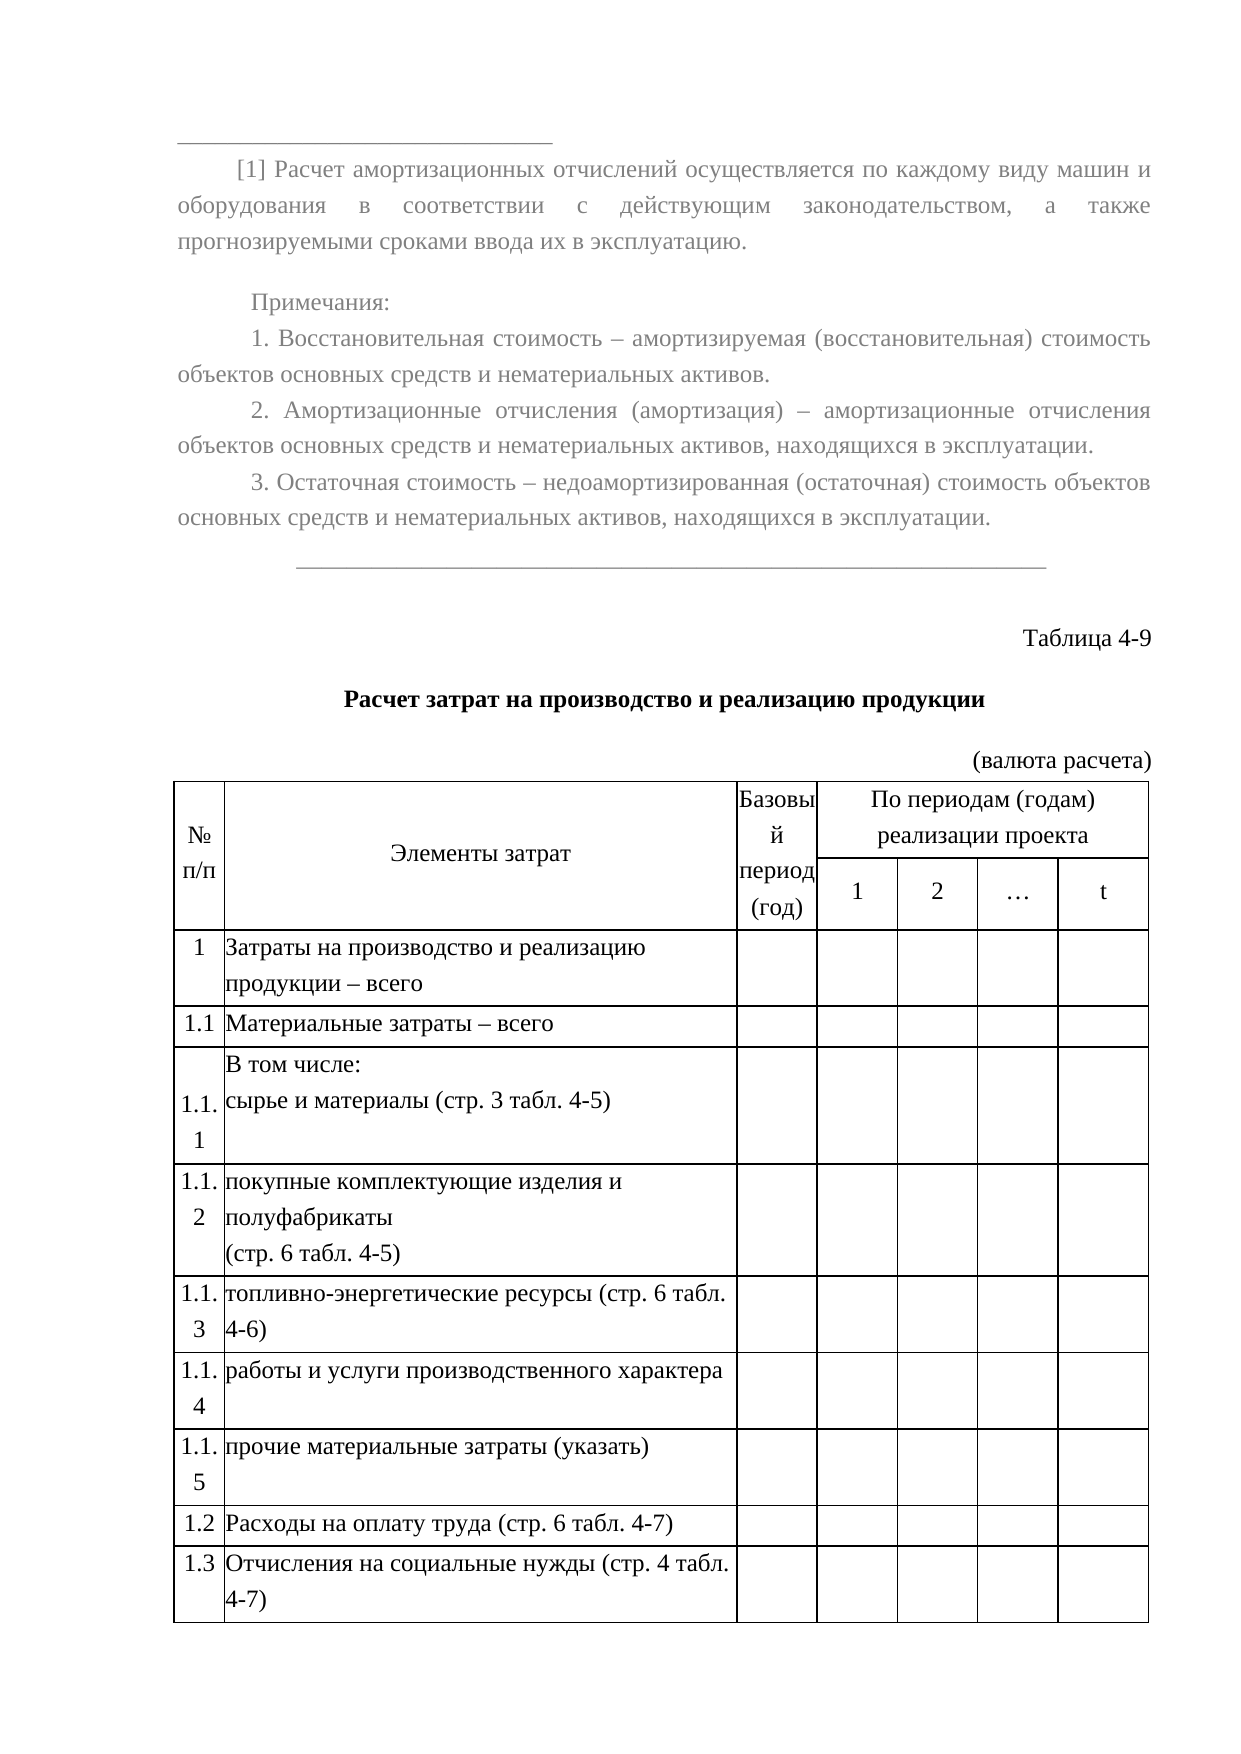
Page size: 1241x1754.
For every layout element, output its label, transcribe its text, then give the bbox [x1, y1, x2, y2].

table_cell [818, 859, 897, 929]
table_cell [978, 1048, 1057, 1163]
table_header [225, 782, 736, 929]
text ______________________________ [177, 118, 1152, 147]
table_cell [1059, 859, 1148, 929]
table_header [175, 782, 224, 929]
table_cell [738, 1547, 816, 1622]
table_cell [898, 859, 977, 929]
text Примечания: [177, 287, 1152, 316]
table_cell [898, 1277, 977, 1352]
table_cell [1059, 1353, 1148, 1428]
text —————————————————————————————— [296, 551, 1152, 580]
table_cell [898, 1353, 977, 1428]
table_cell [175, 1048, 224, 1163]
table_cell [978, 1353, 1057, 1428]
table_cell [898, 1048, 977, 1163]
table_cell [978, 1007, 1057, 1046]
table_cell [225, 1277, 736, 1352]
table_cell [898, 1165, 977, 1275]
text 2. Амортизационные отчисления (амортизация) – амортизационные отчисления объектов основных средств и нематериальных активов, находящихся в эксплуатации. [177, 395, 1152, 459]
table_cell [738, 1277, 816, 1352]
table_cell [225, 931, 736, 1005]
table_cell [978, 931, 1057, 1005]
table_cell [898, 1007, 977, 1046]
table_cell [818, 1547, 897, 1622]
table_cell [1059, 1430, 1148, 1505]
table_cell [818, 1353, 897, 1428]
text Расчет затрат на производство и реализацию продукции [177, 684, 1152, 712]
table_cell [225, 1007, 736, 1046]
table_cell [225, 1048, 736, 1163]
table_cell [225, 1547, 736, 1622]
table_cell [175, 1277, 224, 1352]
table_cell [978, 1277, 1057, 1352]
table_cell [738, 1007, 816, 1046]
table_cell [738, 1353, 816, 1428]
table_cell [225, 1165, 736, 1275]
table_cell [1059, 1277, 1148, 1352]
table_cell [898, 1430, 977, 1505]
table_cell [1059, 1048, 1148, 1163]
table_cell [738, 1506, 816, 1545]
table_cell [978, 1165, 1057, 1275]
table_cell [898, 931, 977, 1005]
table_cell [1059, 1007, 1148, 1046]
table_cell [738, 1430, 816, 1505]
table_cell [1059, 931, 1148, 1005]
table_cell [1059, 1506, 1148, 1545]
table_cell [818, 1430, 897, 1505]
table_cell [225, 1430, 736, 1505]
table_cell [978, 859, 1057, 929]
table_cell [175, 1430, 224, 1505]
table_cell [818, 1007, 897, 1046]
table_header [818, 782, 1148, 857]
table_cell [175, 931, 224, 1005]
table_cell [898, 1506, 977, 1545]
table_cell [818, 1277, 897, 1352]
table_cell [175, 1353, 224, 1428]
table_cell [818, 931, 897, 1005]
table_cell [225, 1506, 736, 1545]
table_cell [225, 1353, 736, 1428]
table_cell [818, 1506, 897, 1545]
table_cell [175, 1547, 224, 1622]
text (валюта расчета) [177, 745, 1152, 773]
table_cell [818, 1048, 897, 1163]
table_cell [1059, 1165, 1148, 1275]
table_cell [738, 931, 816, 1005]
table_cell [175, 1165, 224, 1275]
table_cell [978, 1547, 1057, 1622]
text Таблица 4-9 [177, 623, 1152, 652]
text [1] Расчет амортизационных отчислений осуществляется по каждому виду машин и оборудования в соответствии с действующим законодательством, а также прогнозируемыми сроками ввода их в эксплуатацию. [177, 154, 1152, 255]
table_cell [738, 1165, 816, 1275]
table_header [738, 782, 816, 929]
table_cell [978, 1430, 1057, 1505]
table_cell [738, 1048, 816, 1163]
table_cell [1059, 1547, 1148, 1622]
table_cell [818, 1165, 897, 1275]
text 3. Остаточная стоимость – недоамортизированная (остаточная) стоимость объектов основных средств и нематериальных активов, находящихся в эксплуатации. [177, 467, 1152, 531]
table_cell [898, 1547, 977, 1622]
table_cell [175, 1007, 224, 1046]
text 1. Восстановительная стоимость – амортизируемая (восстановительная) стоимость объектов основных средств и нематериальных активов. [177, 323, 1152, 387]
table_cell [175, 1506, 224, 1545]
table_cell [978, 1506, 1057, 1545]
